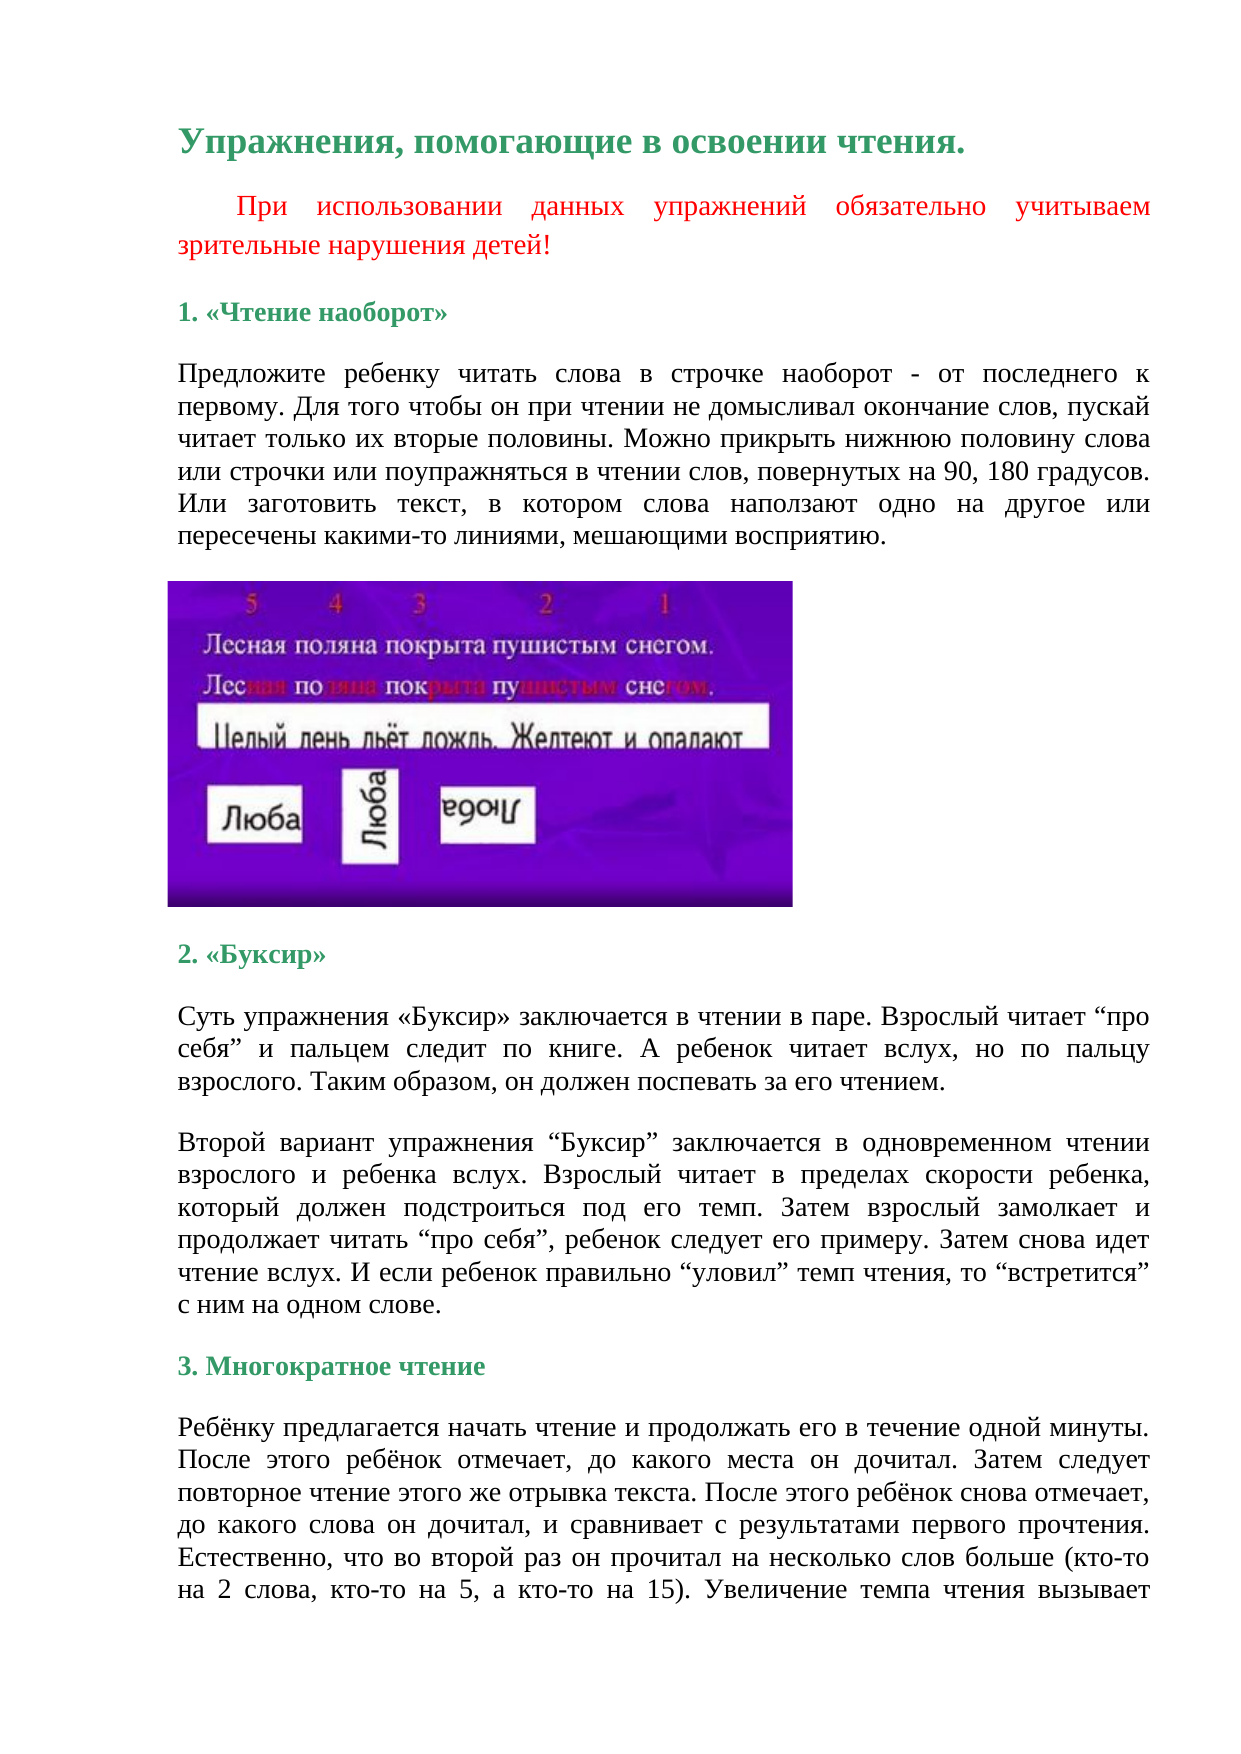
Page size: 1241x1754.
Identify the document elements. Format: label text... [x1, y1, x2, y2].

text Упражнения, помогающие в освоении чтения. [177, 118, 1152, 161]
text Предложите ребенку читать слова в строчке наоборот - от последнего к первому. Для того чтобы он при чтении не домысливал окончание слов, пускай читает только их вторые половины. Можно прикрыть нижнюю половину слова или строчки или поупражняться в чтении слов, повернутых на 90, 180 градусов. Или заготовить текст, в котором слова наползают одно на другое или пересечены какими-то линиями, мешающими восприятию. [177, 356, 1152, 551]
text 2. «Буксир» [177, 937, 1152, 969]
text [177, 1410, 1152, 1604]
text 1. «Чтение наоборот» [177, 295, 1152, 327]
text Второй вариант упражнения “Буксир” заключается в одновременном чтении взрослого и ребенка вслух. Взрослый читает в пределах скорости ребенка, который должен подстроиться под его темп. Затем взрослый замолкает и продолжает читать “про себя”, ребенок следует его примеру. Затем снова идет чтение вслух. И если ребенок правильно “уловил” темп чтения, то “встретится” с ним на одном слове. [177, 1125, 1152, 1319]
picture [167, 581, 793, 907]
table_header [166, 580, 1240, 908]
text При использовании данных упражнений обязательно учитываем зрительные нарушения детей! [177, 188, 1152, 261]
text Суть упражнения «Буксир» заключается в чтении в паре. Взрослый читает “про себя” и пальцем следит по книге. А ребенок читает вслух, но по пальцу взрослого. Таким образом, он должен поспевать за его чтением. [177, 999, 1152, 1096]
text 3. Многократное чтение [177, 1349, 1152, 1381]
